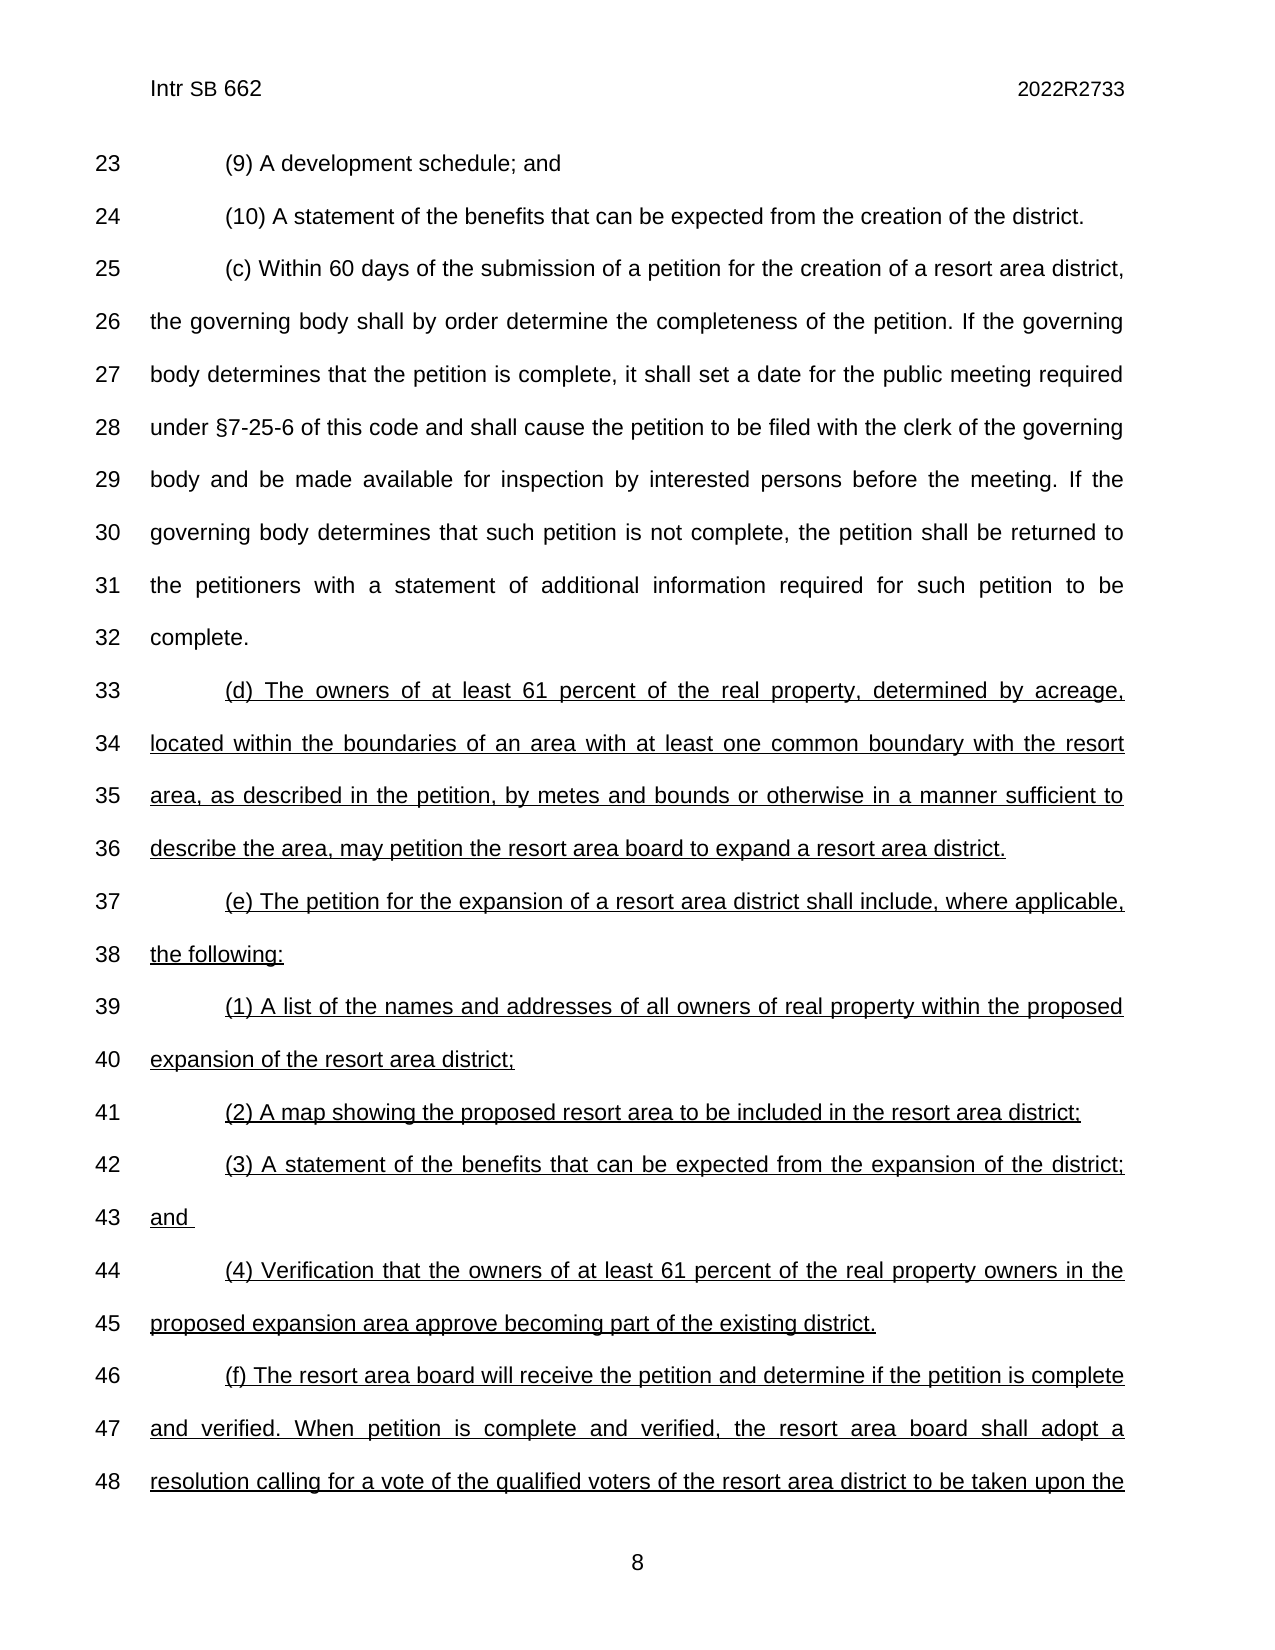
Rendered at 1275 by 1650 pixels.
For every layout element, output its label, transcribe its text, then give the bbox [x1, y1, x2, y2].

text (e) The petition for the expansion of a resort area district shall include, where applicable, the following: [150, 888, 1125, 967]
text (d) The owners of at least 61 percent of the real property, determined by acreage, located within the boundaries of an area with at least one common boundary with the resort area, as described in the petition, by metes and bounds or otherwise in a manner sufficient to describe the area, may petition the resort area board to expand a resort area district. [150, 754, 1125, 862]
text (2) A map showing the proposed resort area to be included in the resort area district; [150, 1099, 1125, 1125]
text (c) Within 60 days of the submission of a petition for the creation of a resort area district, the governing body shall by order determine the completeness of the petition. If the governing body determines that the petition is complete, it shall set a date for the public meeting required under §7-25-6 of this code and shall cause the petition to be filed with the clerk of the governing body and be made available for inspection by interested persons before the meeting. If the governing body determines that such petition is not complete, the petition shall be returned to the petitioners with a statement of additional information required for such petition to be complete. [150, 255, 1125, 651]
text (1) A list of the names and addresses of all owners of real property within the proposed expansion of the resort area district; [150, 993, 1125, 1072]
text (10) A statement of the benefits that can be expected from the creation of the district. [150, 203, 1125, 229]
text (9) A development schedule; and [150, 150, 1125, 176]
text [150, 1439, 1125, 1490]
text (3) A statement of the benefits that can be expected from the expansion of the district; and [150, 1151, 1125, 1231]
text (4) Verification that the owners of at least 61 percent of the real property owners in the proposed expansion area approve becoming part of the existing district. [150, 1257, 1125, 1336]
text (d) The owners of at least 61 percent of the real property, determined by acreage, located within the boundaries of an area with at least one common boundary with the resort area, as described in the petition, by metes and bounds or otherwise in a manner sufficient to describe the area, may petition the resort area board to expand a resort area district. [150, 677, 1125, 753]
